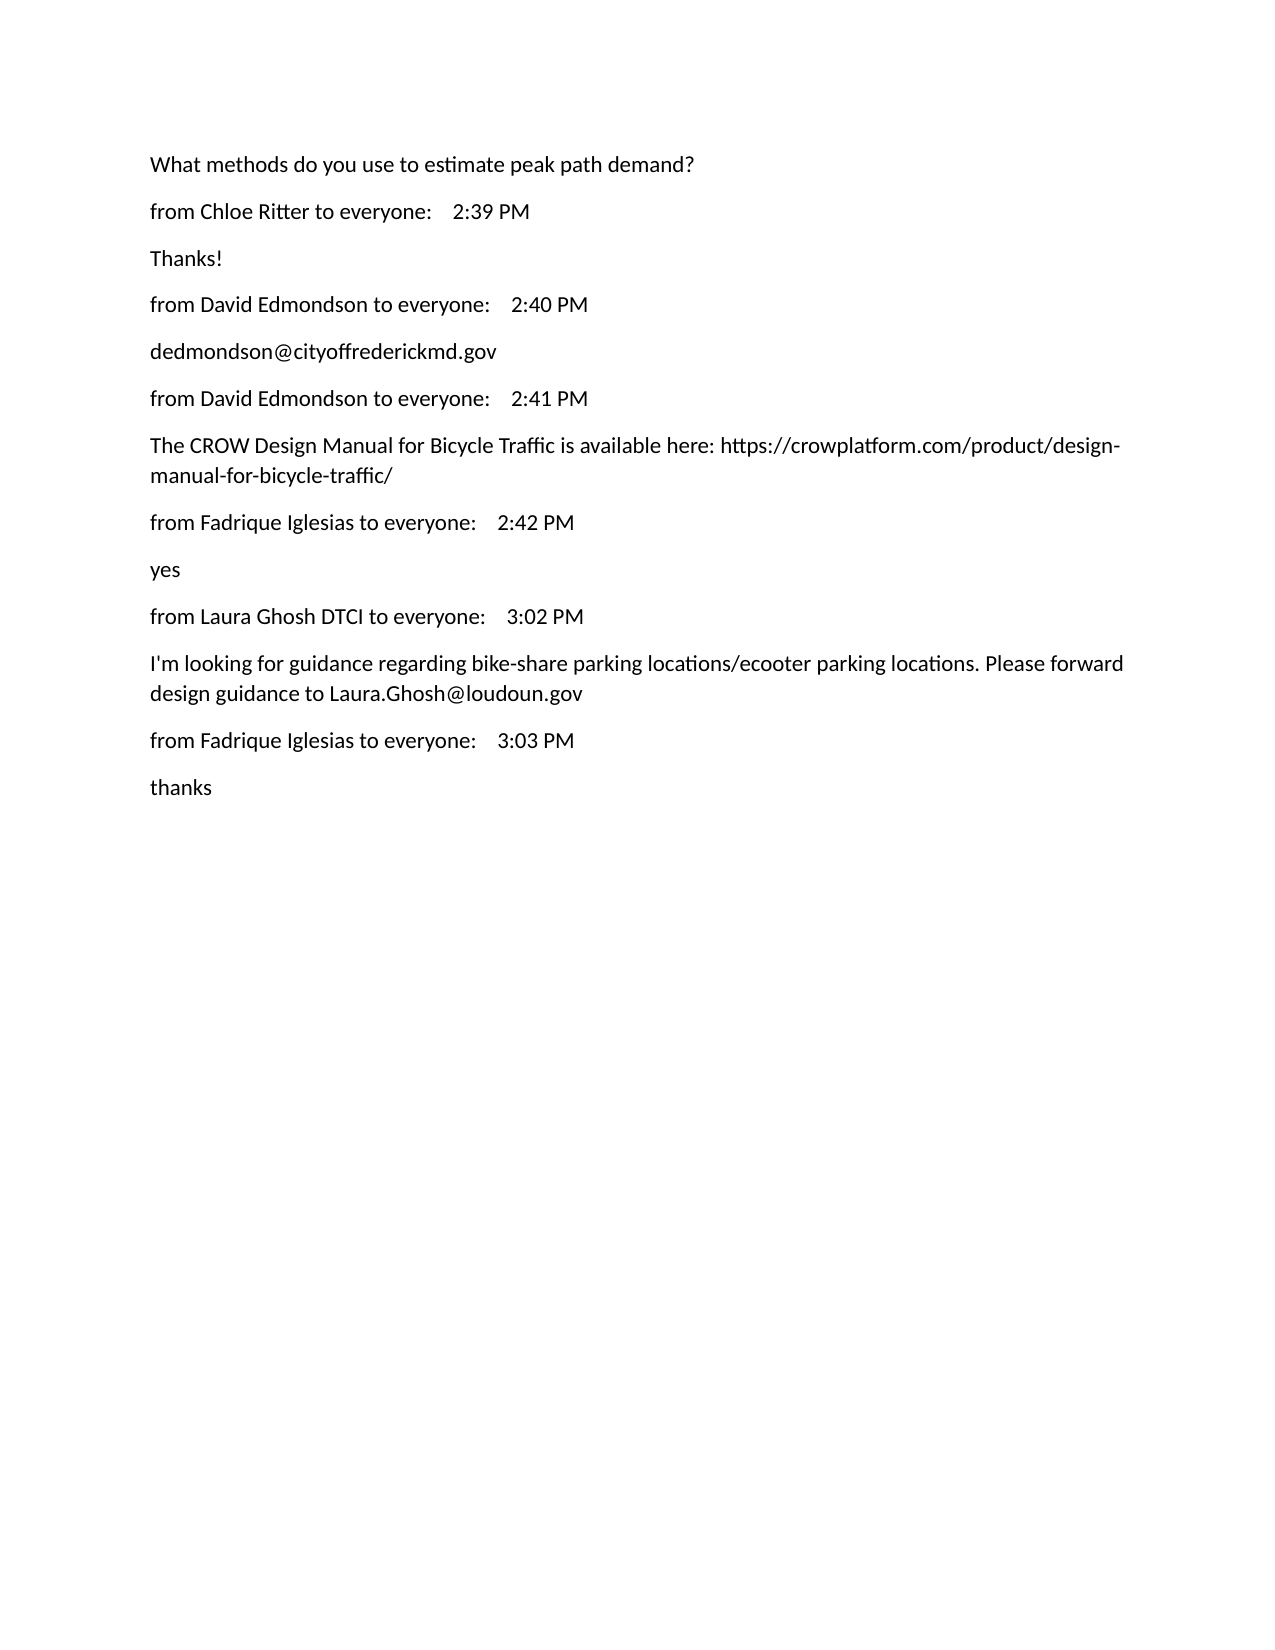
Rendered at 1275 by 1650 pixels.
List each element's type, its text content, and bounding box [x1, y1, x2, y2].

text dedmondson@cityoffrederickmd.gov [150, 337, 1125, 366]
text Thanks! [150, 244, 1125, 272]
text The CROW Design Manual for Bicycle Traffic is available here: https://crowplatform.com/product/design-manual-for-bicycle-traffic/ [150, 431, 1125, 489]
text What methods do you use to estimate peak path demand? [150, 150, 1125, 178]
text from Fadrique Iglesias to everyone: 2:42 PM [150, 508, 1125, 536]
text from Fadrique Iglesias to everyone: 3:03 PM [150, 726, 1125, 754]
text from Laura Ghosh DTCI to everyone: 3:02 PM [150, 602, 1125, 630]
text thanks [150, 773, 1125, 801]
text yes [150, 555, 1125, 583]
text from David Edmondson to everyone: 2:40 PM [150, 291, 1125, 319]
text I'm looking for guidance regarding bike-share parking locations/ecooter parking locations. Please forward design guidance to Laura.Ghosh@loudoun.gov [150, 649, 1125, 707]
text from David Edmondson to everyone: 2:41 PM [150, 384, 1125, 412]
text from Chloe Ritter to everyone: 2:39 PM [150, 197, 1125, 225]
